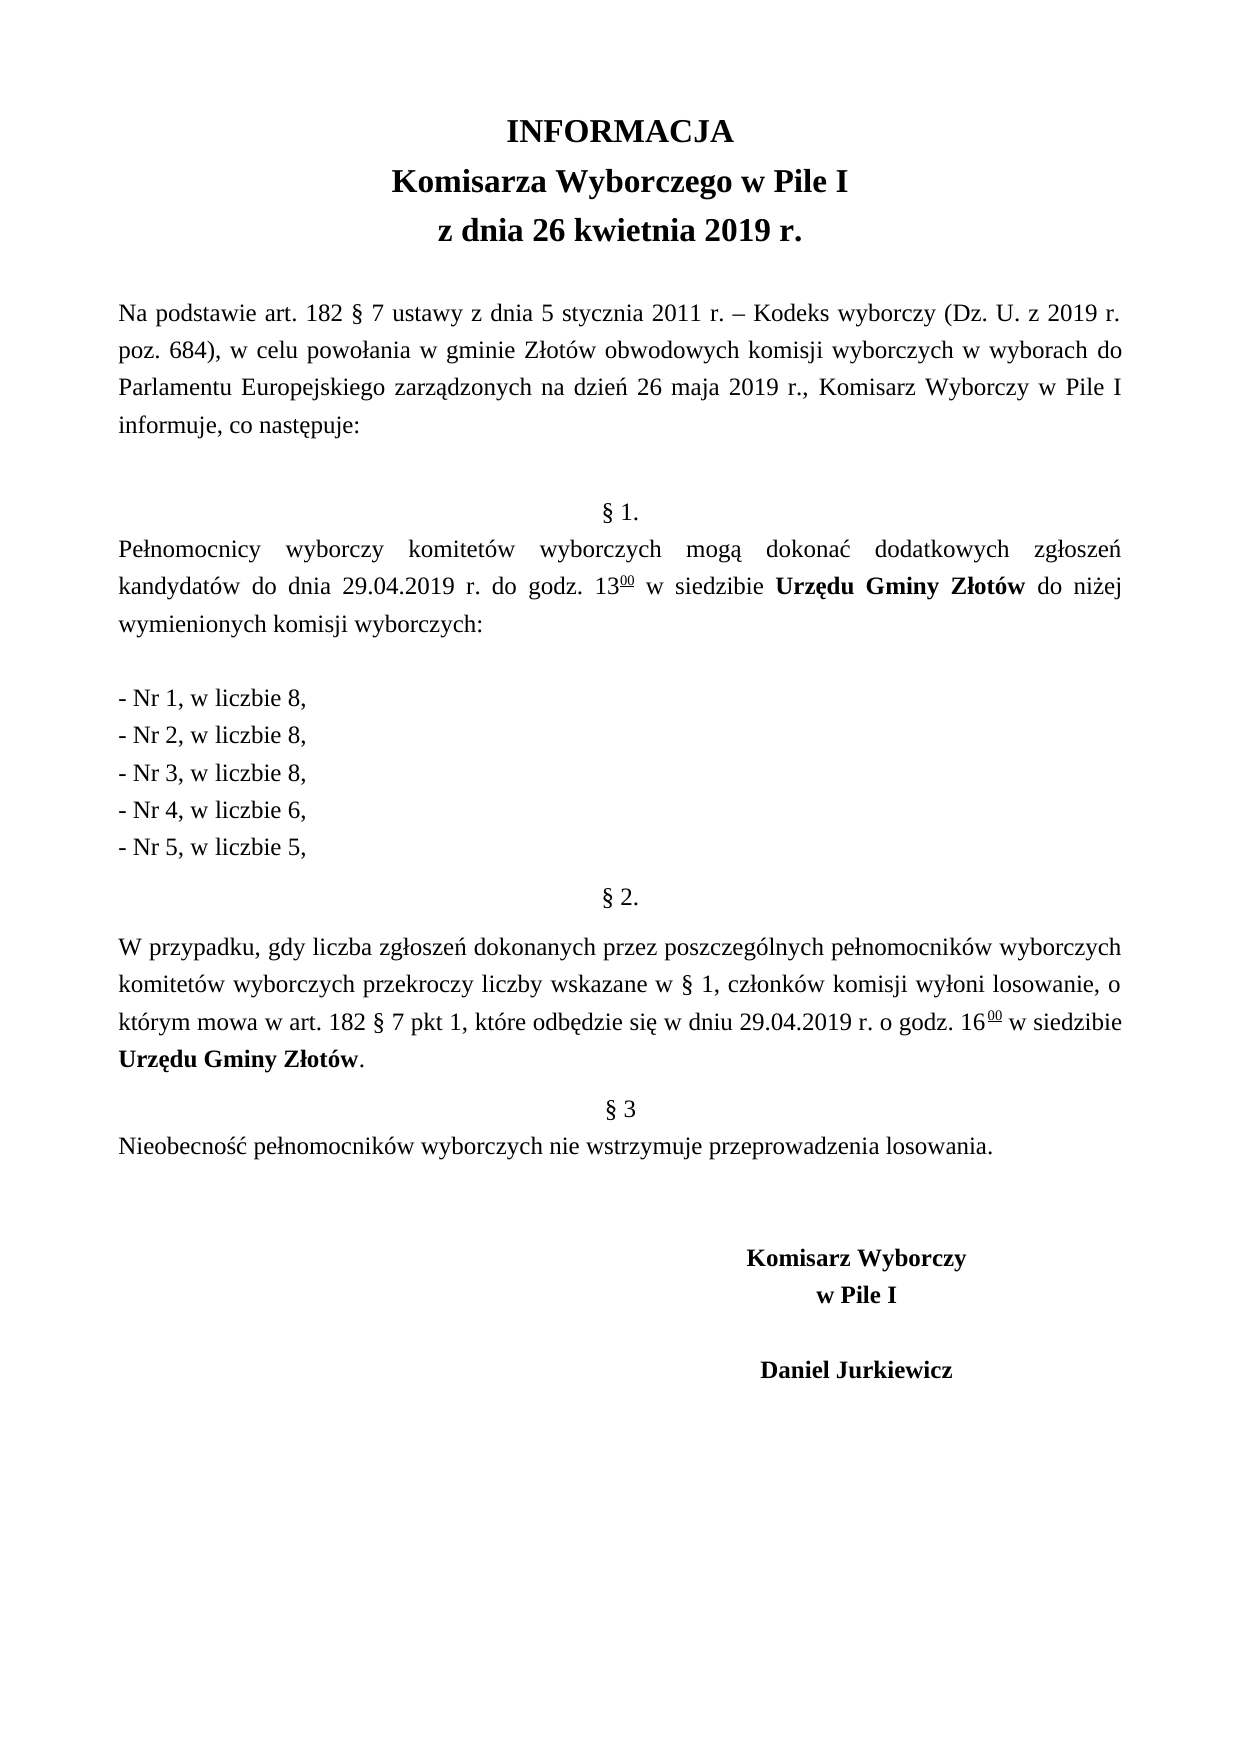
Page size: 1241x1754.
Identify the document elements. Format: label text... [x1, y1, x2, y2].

text W przypadku, gdy liczba zgłoszeń dokonanych przez poszczególnych pełnomocników wyborczych komitetów wyborczych przekroczy liczby wskazane w § 1, członków komisji wyłoni losowanie, o którym mowa w art. 182 § 7 pkt 1, które odbędzie się w dniu 29.04.2019 r. o godz. 1600 w siedzibie Urzędu Gminy Złotów. [118, 932, 1122, 1073]
text § 3 [118, 1094, 1122, 1122]
text - Nr 2, w liczbie 8, [118, 721, 1122, 749]
text - Nr 1, w liczbie 8, [118, 683, 1122, 712]
text - Nr 4, w liczbie 6, [118, 795, 1122, 824]
text Na podstawie art. 182 § 7 ustawy z dnia 5 stycznia 2011 r. – Kodeks wyborczy (Dz. U. z 2019 r. poz. 684), w celu powołania w gminie Złotów obwodowych komisji wyborczych w wyborach do Parlamentu Europejskiego zarządzonych na dzień 26 maja 2019 r., Komisarz Wyborczy w Pile I informuje, co następuje: [118, 298, 1122, 438]
text Nieobecność pełnomocników wyborczych nie wstrzymuje przeprowadzenia losowania. [118, 1131, 1122, 1160]
text § 2. [118, 882, 1122, 911]
text INFORMACJA [118, 111, 1122, 149]
text Komisarza Wyborczego w Pile I [118, 161, 1122, 199]
text § 1. [118, 497, 1122, 526]
text Daniel Jurkiewicz [591, 1355, 1122, 1383]
text Pełnomocnicy wyborczy komitetów wyborczych mogą dokonać dodatkowych zgłoszeń kandydatów do dnia 29.04.2019 r. do godz. 1300 w siedzibie Urzędu Gminy Złotów do niżej wymienionych komisji wyborczych: [118, 534, 1122, 637]
text - Nr 3, w liczbie 8, [118, 758, 1122, 787]
text z dnia 26 kwietnia 2019 r. [118, 211, 1122, 249]
text - Nr 5, w liczbie 5, [118, 832, 1122, 861]
text Komisarz Wyborczy w Pile I [591, 1243, 1122, 1309]
